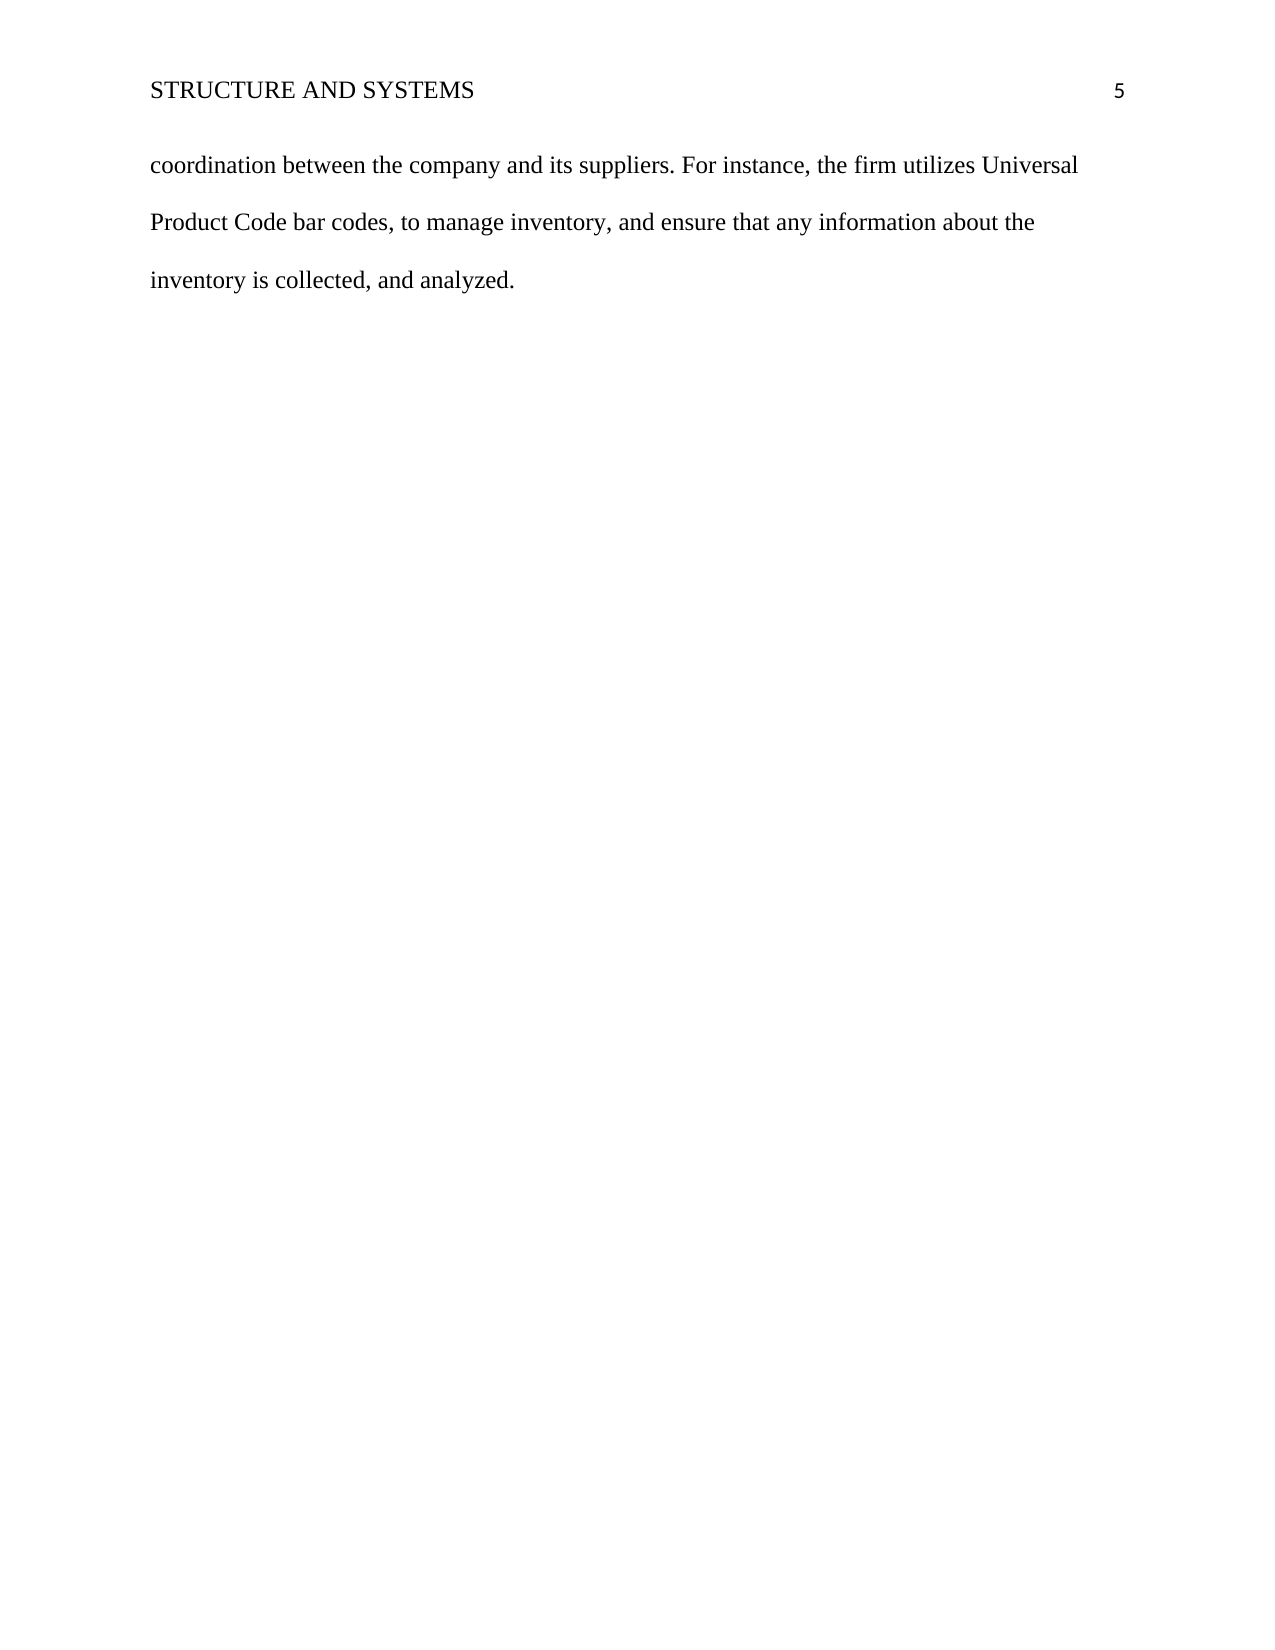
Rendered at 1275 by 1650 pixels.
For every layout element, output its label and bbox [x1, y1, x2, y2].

text [150, 150, 1125, 294]
